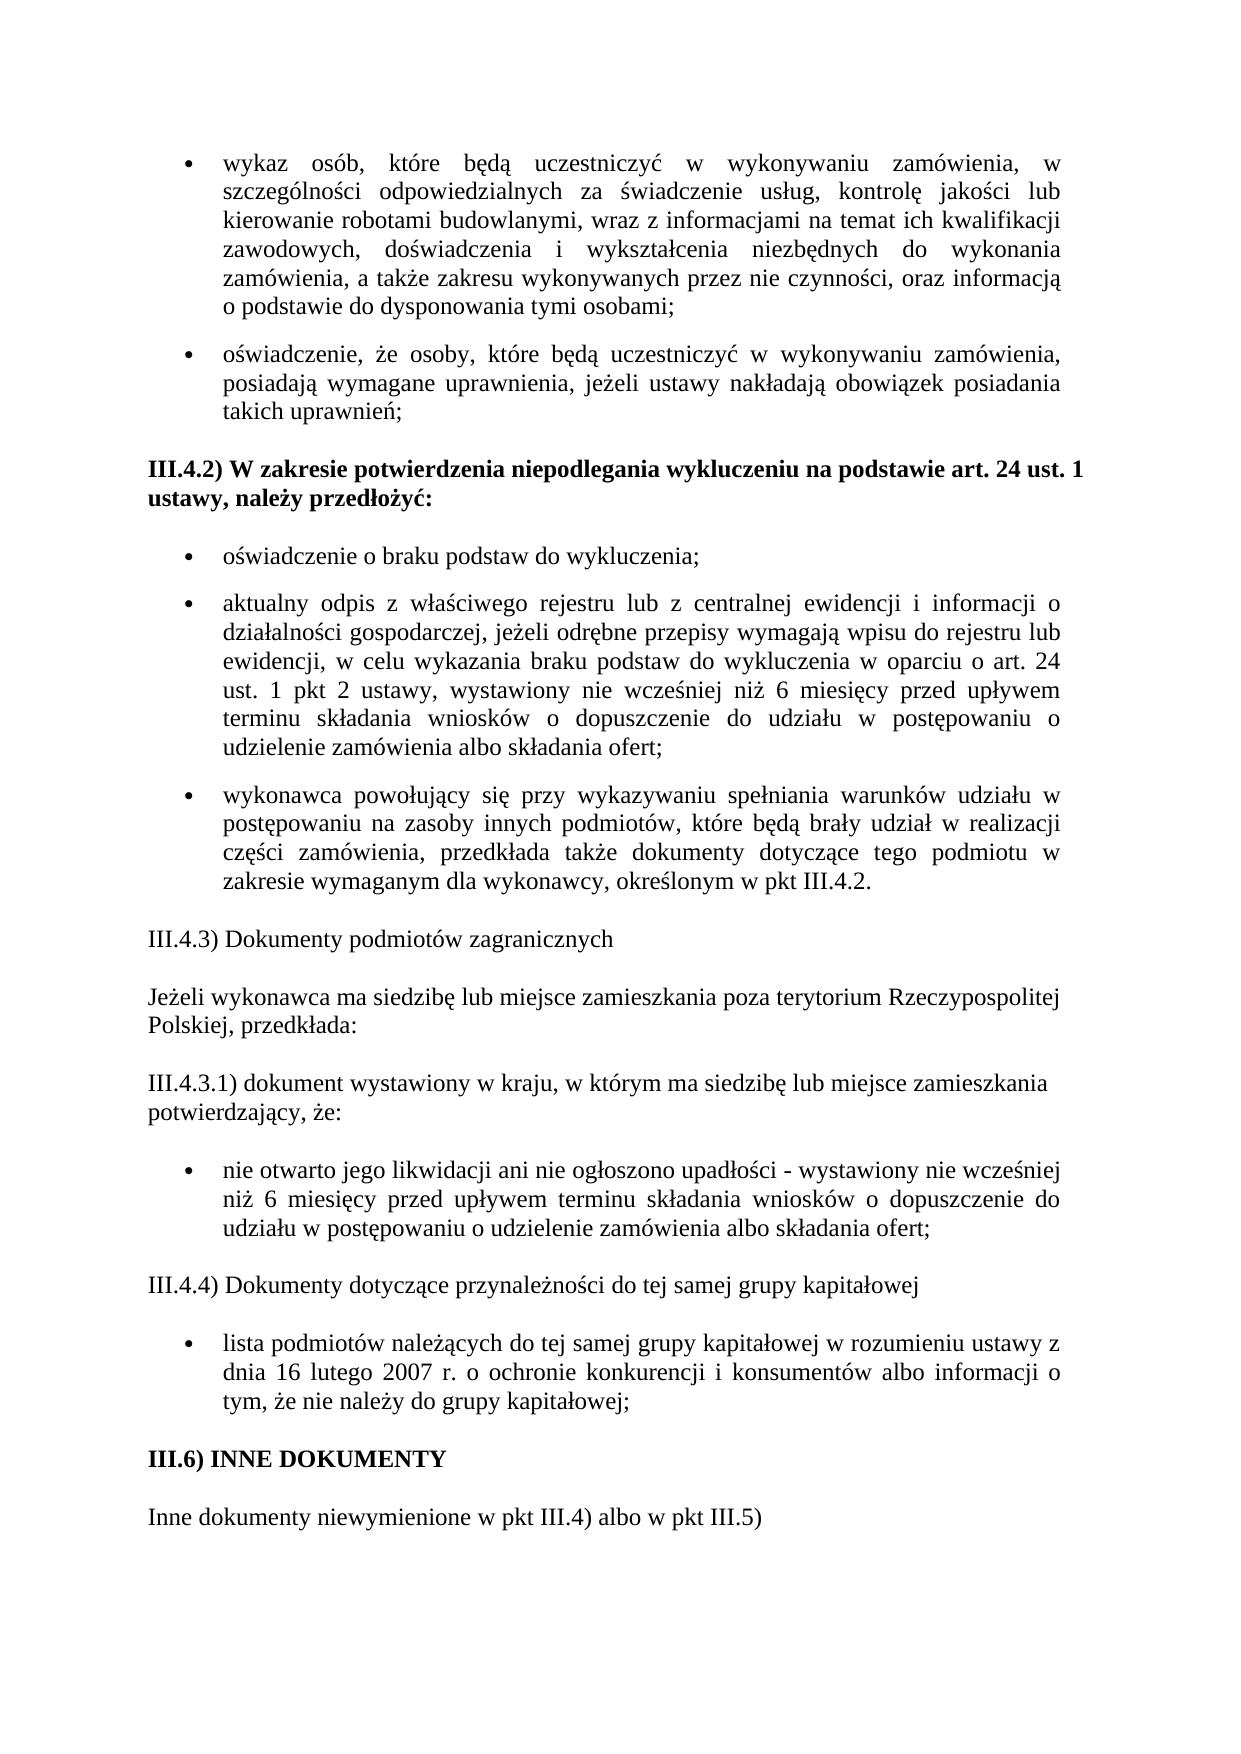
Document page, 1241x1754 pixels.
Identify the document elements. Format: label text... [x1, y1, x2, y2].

list lista podmiotów należących do tej samej grupy kapitałowej w rozumieniu ustawy z dnia 16 lutego 2007 r. o ochronie konkurencji i konsumentów albo informacji o tym, że nie należy do grupy kapitałowej; [185, 1328, 1061, 1415]
list wykaz osób, które będą uczestniczyć w wykonywaniu zamówienia, w szczególności odpowiedzialnych za świadczenie usług, kontrolę jakości lub kierowanie robotami budowlanymi, wraz z informacjami na temat ich kwalifikacji zawodowych, doświadczenia i wykształcenia niezbędnych do wykonania zamówienia, a także zakresu wykonywanych przez nie czynności, oraz informacją o podstawie do dysponowania tymi osobami; [185, 148, 1061, 320]
text III.4.3.1) dokument wystawiony w kraju, w którym ma siedzibę lub miejsce zamieszkania potwierdzający, że: [148, 1068, 1093, 1126]
list oświadczenie, że osoby, które będą uczestniczyć w wykonywaniu zamówienia, posiadają wymagane uprawnienia, jeżeli ustawy nakładają obowiązek posiadania takich uprawnień; [185, 339, 1061, 425]
text III.4.4) Dokumenty dotyczące przynależności do tej samej grupy kapitałowej [148, 1271, 1093, 1299]
text Inne dokumenty niewymienione w pkt III.4) albo w pkt III.5) [148, 1502, 1093, 1531]
text Jeżeli wykonawca ma siedzibę lub miejsce zamieszkania poza terytorium Rzeczypospolitej Polskiej, przedkłada: [148, 982, 1093, 1039]
text III.6) INNE DOKUMENTY [148, 1444, 1093, 1473]
list aktualny odpis z właściwego rejestru lub z centralnej ewidencji i informacji o działalności gospodarczej, jeżeli odrębne przepisy wymagają wpisu do rejestru lub ewidencji, w celu wykazania braku podstaw do wykluczenia w oparciu o art. 24 ust. 1 pkt 2 ustawy, wystawiony nie wcześniej niż 6 miesięcy przed upływem terminu składania wniosków o dopuszczenie do udziału w postępowaniu o udzielenie zamówienia albo składania ofert; [185, 588, 1061, 761]
list wykonawca powołujący się przy wykazywaniu spełniania warunków udziału w postępowaniu na zasoby innych podmiotów, które będą brały udział w realizacji części zamówienia, przedkłada także dokumenty dotyczące tego podmiotu w zakresie wymaganym dla wykonawcy, określonym w pkt III.4.2. [185, 780, 1061, 895]
text III.4.2) W zakresie potwierdzenia niepodlegania wykluczeniu na podstawie art. 24 ust. 1 ustawy, należy przedłożyć: [148, 454, 1093, 512]
list nie otwarto jego likwidacji ani nie ogłoszono upadłości - wystawiony nie wcześniej niż 6 miesięcy przed upływem terminu składania wniosków o dopuszczenie do udziału w postępowaniu o udzielenie zamówienia albo składania ofert; [185, 1155, 1061, 1241]
text III.4.3) Dokumenty podmiotów zagranicznych [148, 924, 1093, 953]
list oświadczenie o braku podstaw do wykluczenia; [185, 541, 1061, 570]
